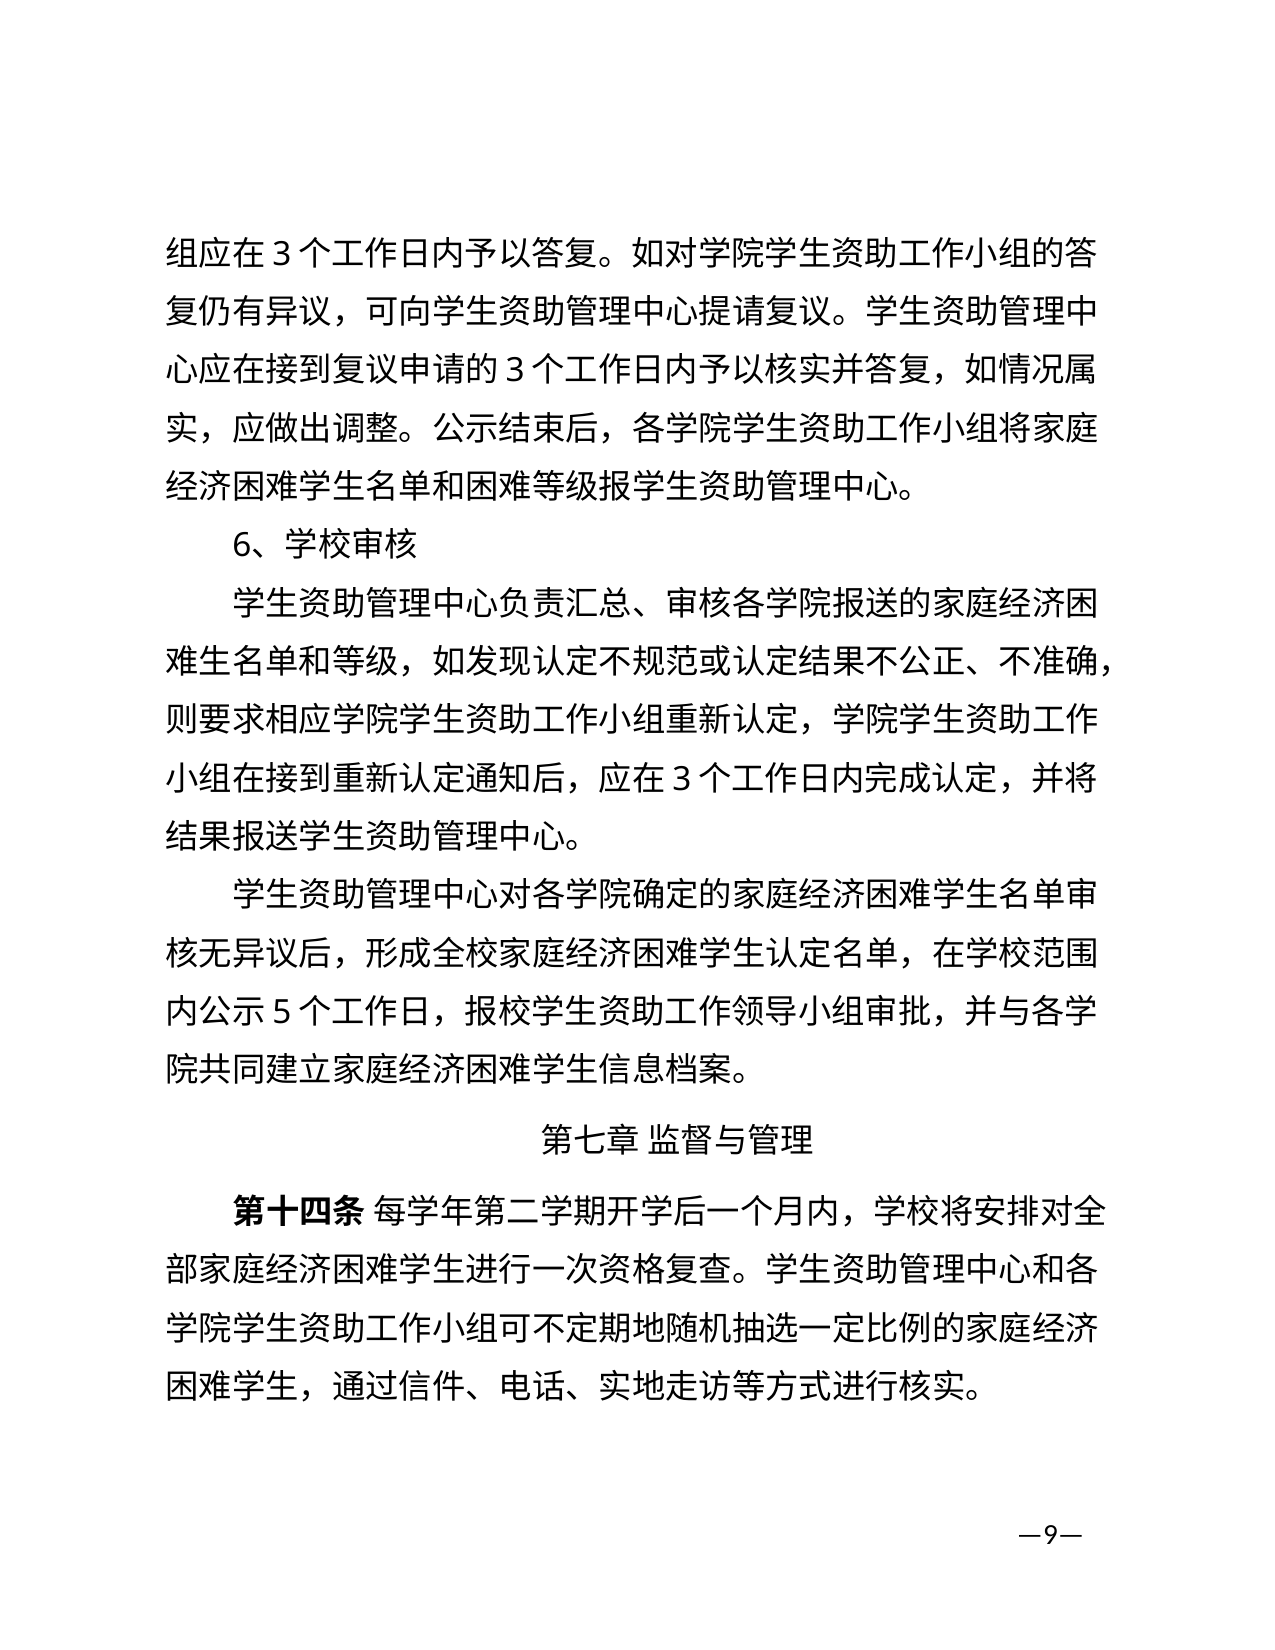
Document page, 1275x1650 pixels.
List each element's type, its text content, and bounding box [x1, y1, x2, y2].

text 第十四条 每学年第二学期开学后一个月内，学校将安排对全部家庭经济困难学生进行一次资格复查。学生资助管理中心和各学院学生资助工作小组可不定期地随机抽选一定比例的家庭经济困难学生，通过信件、电话、实地走访等方式进行核实。 [165, 1177, 1121, 1410]
text 第七章 监督与管理 [165, 1106, 1121, 1164]
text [165, 218, 1121, 510]
text 6、学校审核 [165, 510, 1121, 568]
text 学生资助管理中心负责汇总、审核各学院报送的家庭经济困难生名单和等级，如发现认定不规范或认定结果不公正、不准确，则要求相应学院学生资助工作小组重新认定，学院学生资助工作小组在接到重新认定通知后，应在3个工作日内完成认定，并将结果报送学生资助管理中心。 [165, 568, 1121, 860]
text 学生资助管理中心对各学院确定的家庭经济困难学生名单审核无异议后，形成全校家庭经济困难学生认定名单，在学校范围内公示5个工作日，报校学生资助工作领导小组审批，并与各学院共同建立家庭经济困难学生信息档案。 [165, 860, 1121, 1093]
